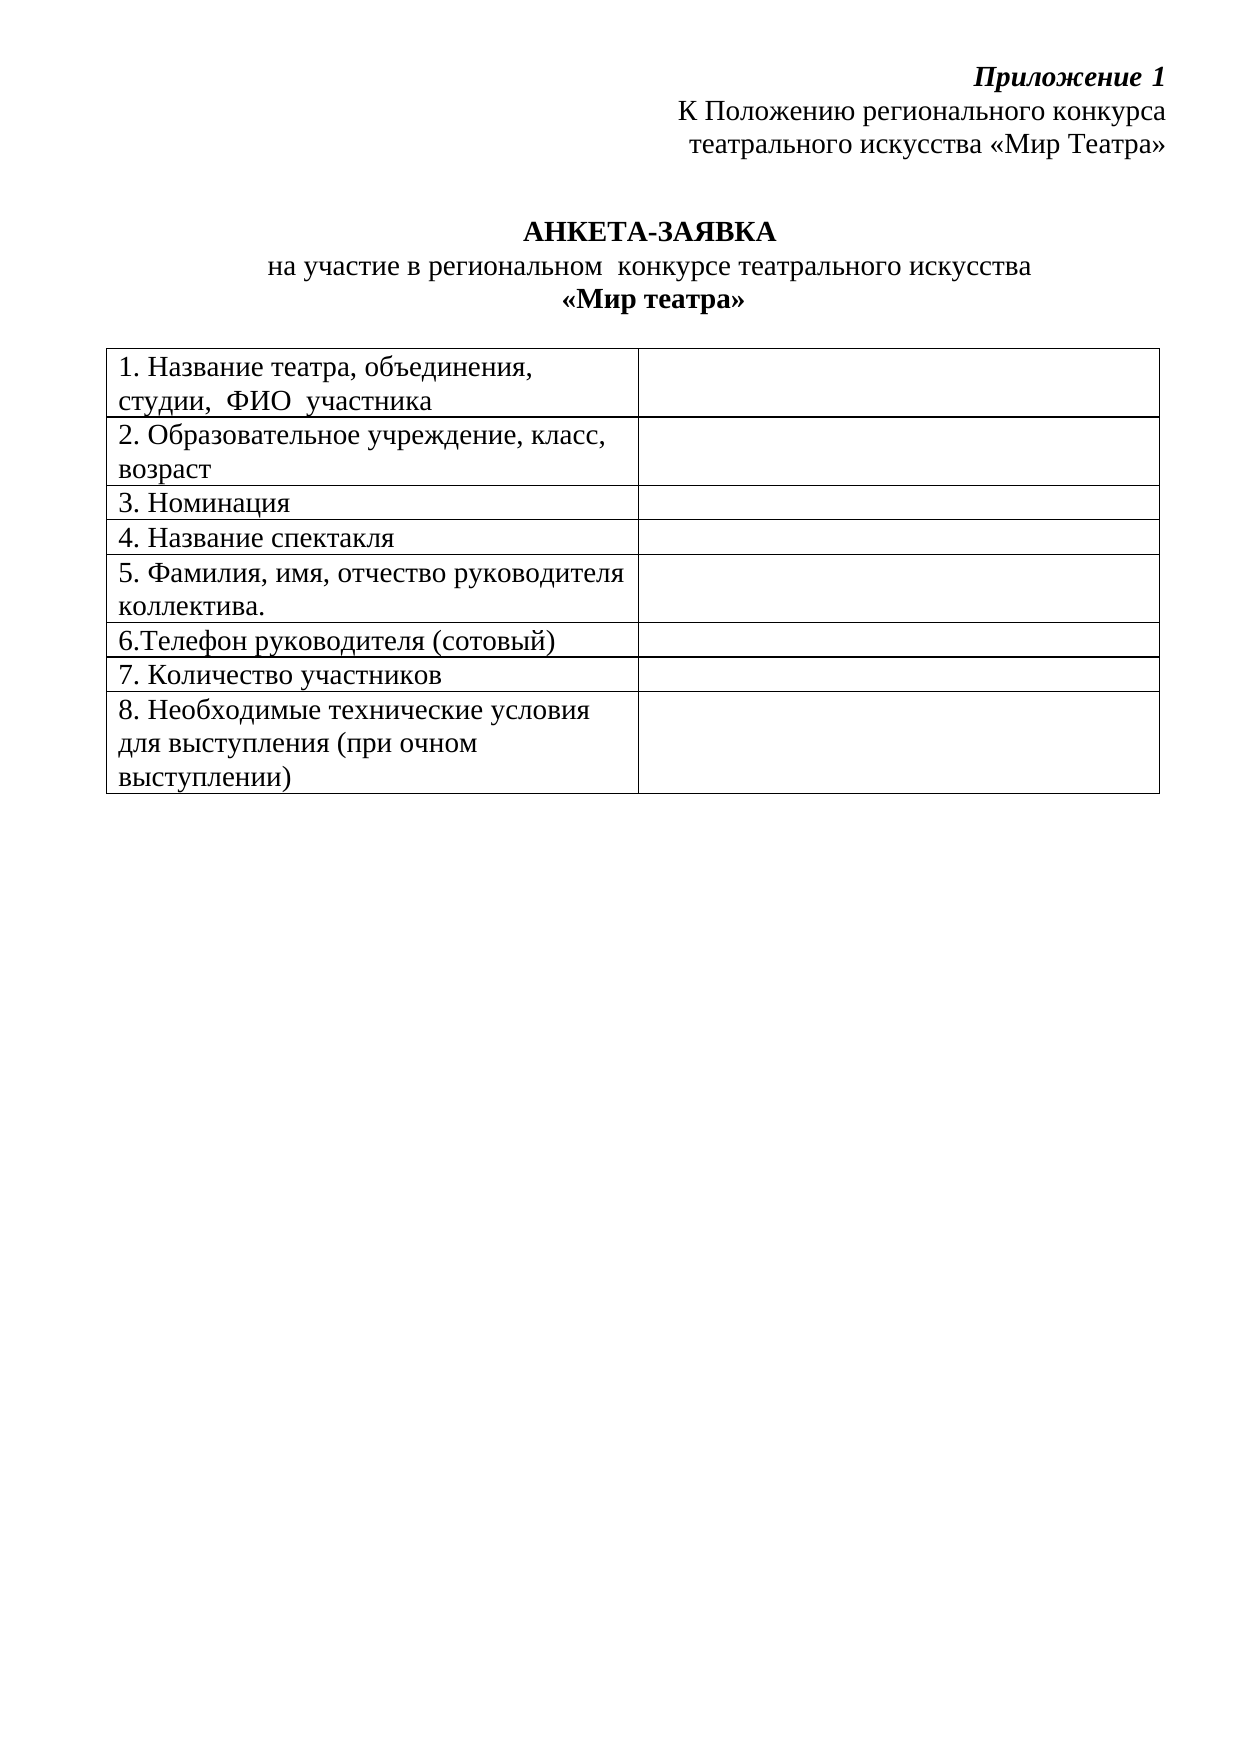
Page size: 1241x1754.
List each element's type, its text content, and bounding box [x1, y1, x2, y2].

table_cell [639, 658, 1159, 691]
text на участие в региональном конкурсе театрального искусства [118, 248, 1181, 281]
table_cell 6.Телефон руководителя (сотовый) [107, 623, 638, 656]
table_header [639, 349, 1159, 416]
table_cell [639, 418, 1159, 484]
table_cell [639, 623, 1159, 656]
table_cell [639, 486, 1159, 519]
table_cell 7. Количество участников [107, 658, 638, 691]
table_cell 5. Фамилия, имя, отчество руководителя коллектива. [107, 555, 638, 622]
table_header 1. Название театра, объединения, студии, ФИО участника [107, 349, 638, 416]
table_cell [639, 692, 1159, 793]
text Приложение 1 [118, 59, 1166, 93]
text АНКЕТА-ЗАЯВКА [118, 214, 1181, 248]
table_cell 2. Образовательное учреждение, класс, возраст [107, 418, 638, 484]
text К Положению регионального конкурса [118, 93, 1166, 126]
text «Мир театра» [118, 281, 1181, 315]
text театрального искусства «Мир Театра» [118, 126, 1166, 160]
table_cell [639, 520, 1159, 554]
table_cell 8. Необходимые технические условия для выступления (при очном выступлении) [107, 692, 638, 793]
table_cell 4. Название спектакля [107, 520, 638, 554]
table_cell 3. Номинация [107, 486, 638, 519]
table_cell [639, 555, 1159, 622]
